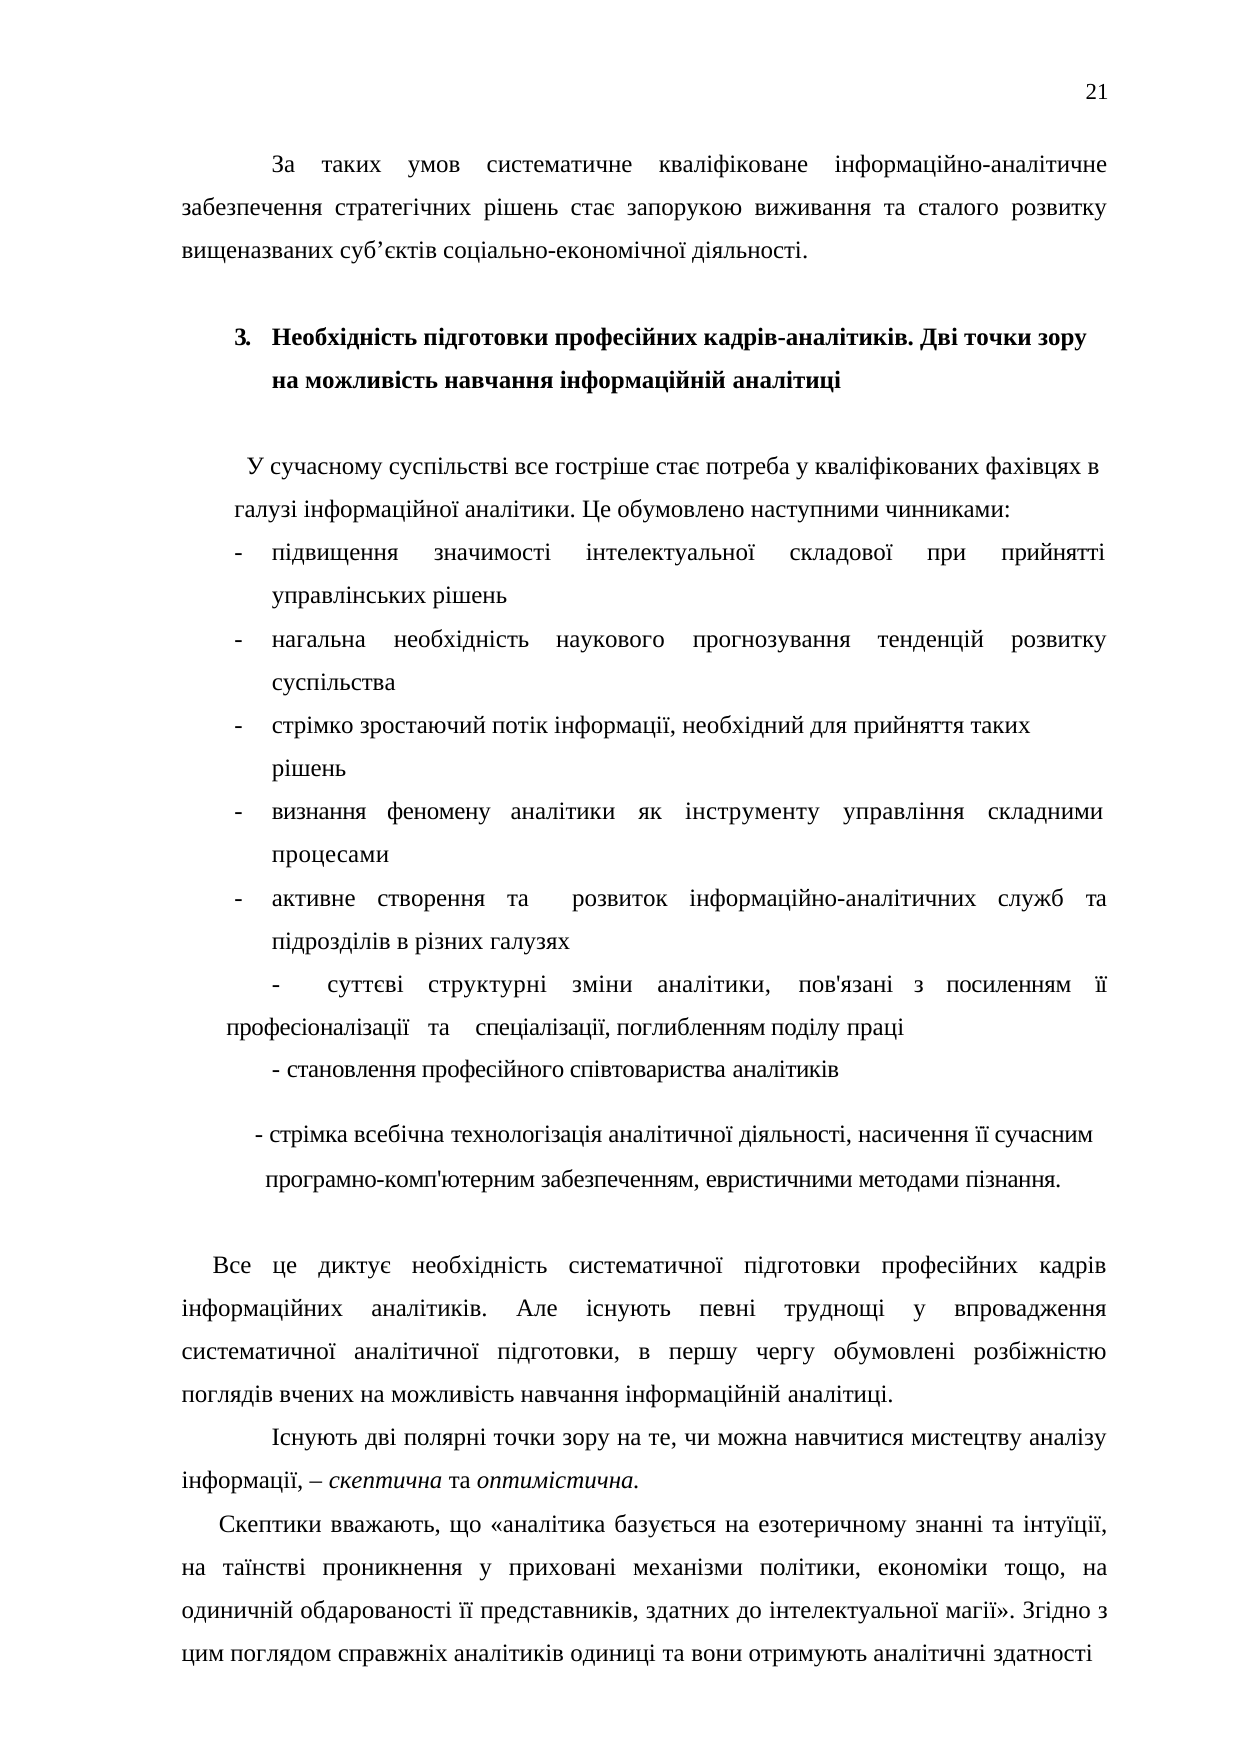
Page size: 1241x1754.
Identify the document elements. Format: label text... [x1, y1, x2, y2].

text Все це диктує необхідність систематичної підготовки професійних кадрів інформаційних аналітиків. Але існують певні труднощі у впровадження систематичної аналітичної підготовки, в першу чергу обумовлені розбіжністю поглядів вчених на можливість навчання інформаційній аналітиці. [181, 1250, 1107, 1408]
list нагальна необхідність наукового прогнозування тенденцій розвитку суспільства [234, 624, 1108, 696]
subtitle Необхідність підготовки професійних кадрів-аналітиків. Дві точки зору на можливість навчання інформаційній аналітиці [234, 322, 1108, 394]
list активне створення та розвиток інформаційно-аналітичних служб та підрозділів в різних галузях [234, 883, 1108, 954]
list визнання феномену аналітики як інструменту управління складними процесами [234, 796, 1107, 868]
list стрімко зростаючий потік інформації, необхідний для прийняття таких рішень [234, 710, 1107, 782]
text За таких умов систематичне кваліфіковане інформаційно-аналітичне забезпечення стратегічних рішень стає запорукою виживання та сталого розвитку вищеназваних суб’єктів соціально-економічної діяльності. [181, 149, 1108, 264]
text - стрімка всебічна технологізація аналітичної діяльності, насичення її сучасним програмно-комп'ютерним забезпеченням, евристичними методами пізнання. [254, 1119, 1095, 1192]
list становлення професійного співтовариства аналітиків [272, 1055, 1182, 1083]
list суттєві структурні зміни аналітики, пов'язані з посиленням її професіоналізації та спеціалізації, поглибленням поділу праці [226, 969, 1108, 1041]
text Існують дві полярні точки зору на те, чи можна навчитися мистецтву аналізу інформації, – скептична та оптимістична. [181, 1422, 1107, 1494]
text Скептики вважають, що «аналітика базується на езотеричному знанні та інтуїції, на таїнстві проникнення у приховані механізми політики, економіки тощо, на одиничній обдарованості її представників, здатних до інтелектуальної магії». Згідно з цим поглядом справжніх аналітиків одиниці та вони отримують аналітичні здатності [181, 1509, 1108, 1667]
list підвищення значимості інтелектуальної складової при прийнятті управлінських рішень [234, 537, 1108, 609]
text У сучасному суспільстві все гостріше стає потреба у кваліфікованих фахівцях в галузі інформаційної аналітики. Це обумовлено наступними чинниками: [234, 451, 1106, 523]
